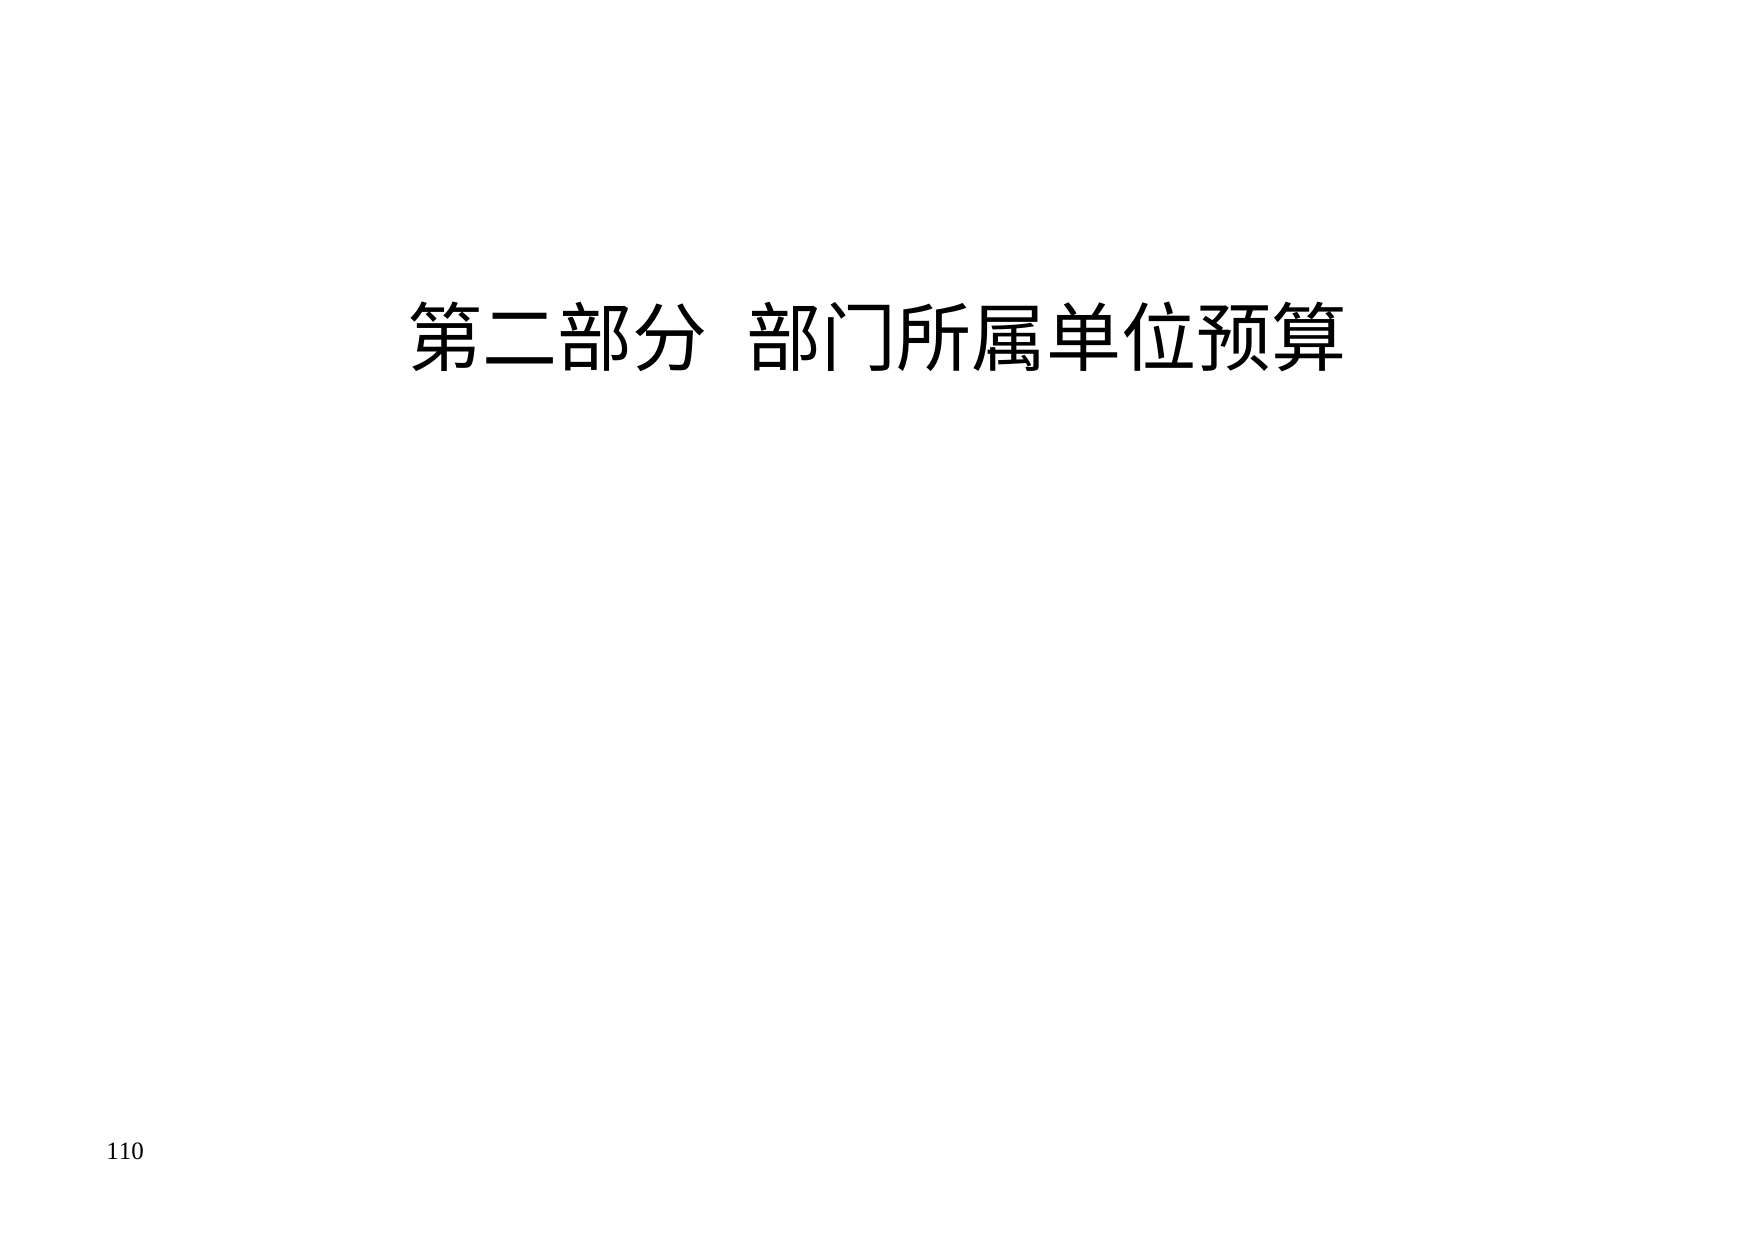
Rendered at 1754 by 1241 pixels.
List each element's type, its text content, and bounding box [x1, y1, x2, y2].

text 第二部分 部门所属单位预算 [106, 286, 1648, 388]
